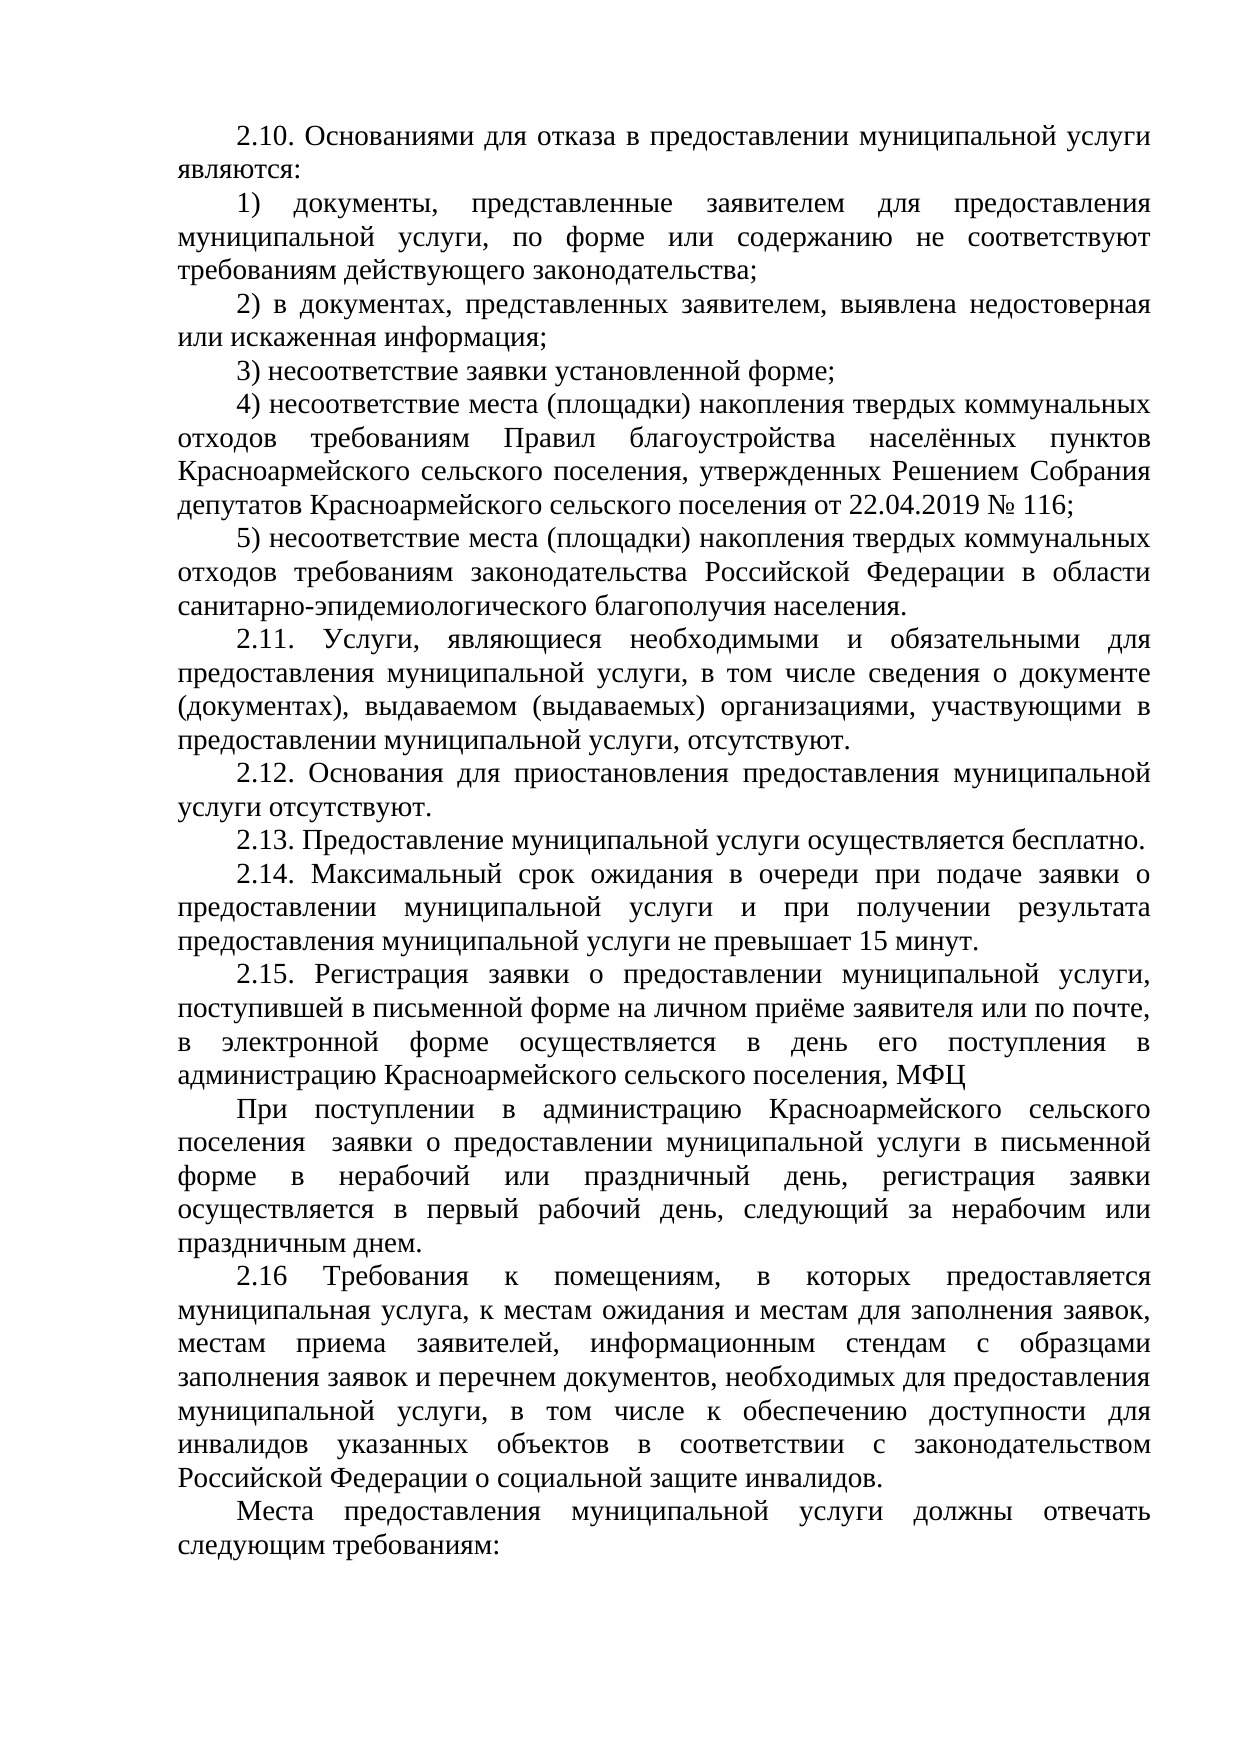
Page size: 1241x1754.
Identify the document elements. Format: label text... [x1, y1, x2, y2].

text 2.12. Основания для приостановления предоставления муниципальной услуги отсутствуют. [177, 755, 1152, 822]
text 2.13. Предоставление муниципальной услуги осуществляется бесплатно. [177, 822, 1152, 856]
text 2.10. Основаниями для отказа в предоставлении муниципальной услуги являются: [177, 118, 1152, 185]
text 4) несоответствие места (площадки) накопления твердых коммунальных отходов требованиям Правил благоустройства населённых пунктов Красноармейского сельского поселения, утвержденных Решением Собрания депутатов Красноармейского сельского поселения от 22.04.2019 № 116; [177, 386, 1152, 521]
text 5) несоответствие места (площадки) накопления твердых коммунальных отходов требованиям законодательства Российской Федерации в области санитарно-эпидемиологического благополучия населения. [177, 521, 1152, 621]
text 2) в документах, представленных заявителем, выявлена недостоверная или искаженная информация; [177, 286, 1152, 353]
text При поступлении в администрацию Красноармейского сельского поселения заявки о предоставлении муниципальной услуги в письменной форме в нерабочий или праздничный день, регистрация заявки осуществляется в первый рабочий день, следующий за нерабочим или праздничным днем. [177, 1091, 1152, 1258]
text Места предоставления муниципальной услуги должны отвечать следующим требованиям: [177, 1493, 1152, 1560]
text 2.16 Требования к помещениям, в которых предоставляется муниципальная услуга, к местам ожидания и местам для заполнения заявок, местам приема заявителей, информационным стендам с образцами заполнения заявок и перечнем документов, необходимых для предоставления муниципальной услуги, в том числе к обеспечению доступности для инвалидов указанных объектов в соответствии с законодательством Российской Федерации о социальной защите инвалидов. [177, 1258, 1152, 1493]
text 2.15. Регистрация заявки о предоставлении муниципальной услуги, поступившей в письменной форме на личном приёме заявителя или по почте, в электронной форме осуществляется в день его поступления в администрацию Красноармейского сельского поселения, МФЦ [177, 957, 1152, 1091]
text 2.11. Услуги, являющиеся необходимыми и обязательными для предоставления муниципальной услуги, в том числе сведения о документе (документах), выдаваемом (выдаваемых) организациями, участвующими в предоставлении муниципальной услуги, отсутствуют. [177, 621, 1152, 755]
text 2.14. Максимальный срок ожидания в очереди при подаче заявки о предоставлении муниципальной услуги и при получении результата предоставления муниципальной услуги не превышает 15 минут. [177, 856, 1152, 957]
text 1) документы, представленные заявителем для предоставления муниципальной услуги, по форме или содержанию не соответствуют требованиям действующего законодательства; [177, 185, 1152, 286]
text 3) несоответствие заявки установленной форме; [177, 353, 1152, 386]
